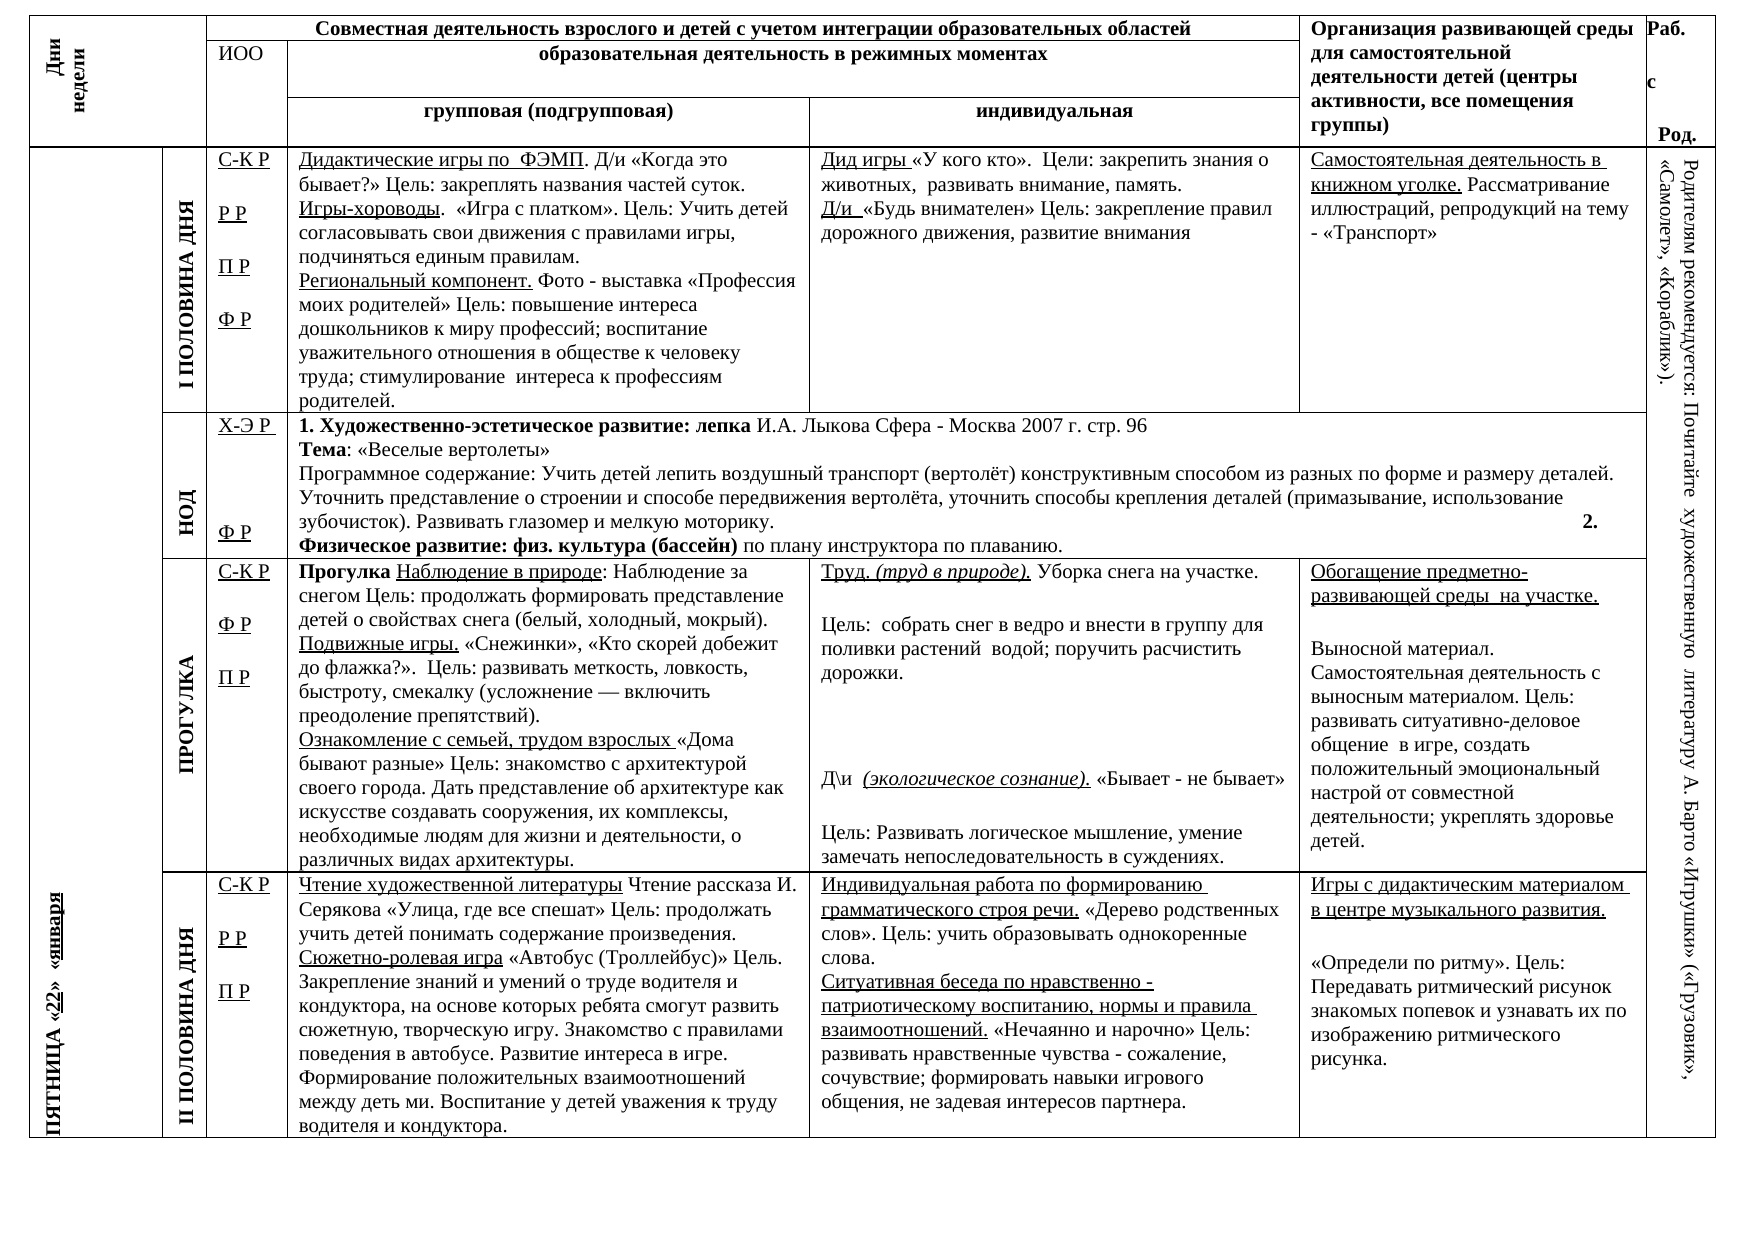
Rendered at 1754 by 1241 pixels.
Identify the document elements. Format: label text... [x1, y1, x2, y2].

table_cell Прогулка Наблюдение в природе: Наблюдение за снегом Цель: продолжать формировать представление детей о свойствах снега (белый, холодный, мокрый). Подвижные игры. «Снежинки», «Кто скорей добежит до флажка?». Цель: развивать меткость, ловкость, быстроту, смекалку (усложнение — включить преодоление препятствий). Ознакомление с семьей, трудом взрослых «Дома бывают разные» Цель: знакомство с архитектурой своего города. Дать представление об архитектуре как искусстве создавать сооружения, их комплексы, необходимые людям для жизни и деятельности, о различных видах архитектуры. [288, 559, 809, 871]
table_cell С-К Р Р Р П Р Ф Р [207, 148, 287, 412]
table_cell Труд. (труд в природе). Уборка снега на участке. Цель: собрать снег в ведро и внести в группу для поливки растений водой; поручить расчистить дорожки. Д\и (экологическое сознание). «Бывает - не бывает» Цель: Развивать логическое мышление, умение замечать непоследовательность в суждениях. [810, 559, 1299, 871]
table_cell групповая (подгрупповая) [288, 98, 809, 146]
table_cell I ПОЛОВИНА ДНЯ [163, 148, 206, 412]
table_cell Самостоятельная деятельность в книжном уголке. Рассматривание иллюстраций, репродукций на тему - «Транспорт» [1300, 148, 1646, 412]
table_cell С-К Р Ф Р П Р [207, 559, 287, 871]
table_cell НОД [163, 413, 206, 557]
table_cell образовательная деятельность в режимных моментах [288, 41, 1299, 97]
table_cell Организация развивающей среды для самостоятельной деятельности детей (центры активности, все помещения группы) [1300, 16, 1646, 146]
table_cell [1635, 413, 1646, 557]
table_cell Обогащение предметно-развивающей среды на участке. Выносной материал. Самостоятельная деятельность с выносным материалом. Цель: развивать ситуативно-деловое общение в игре, создать положительный эмоциональный настрой от совместной деятельности; укреплять здоровье детей. [1300, 559, 1646, 871]
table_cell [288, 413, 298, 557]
table_cell Х-Э Р Ф Р [207, 413, 287, 557]
table_cell Родителям рекомендуется: Почитайте художественную литературу А. Барто «Игрушки» («Грузовик», «Самолет», «Кораблик»). [1647, 148, 1715, 1137]
table_cell ИОО [207, 41, 287, 146]
table_cell Индивидуальная работа по формированию грамматического строя речи. «Дерево родственных слов». Цель: учить образовывать однокоренные слова. Ситуативная беседа по нравственно -патриотическому воспитанию, нормы и правила взаимоотношений. «Нечаянно и нарочно» Цель: развивать нравственные чувства - сожаление, сочувствие; формировать навыки игрового общения, не задевая интересов партнера. [810, 873, 1299, 1137]
table_cell Раб. с Род. [1647, 16, 1715, 146]
table_cell Совместная деятельность взрослого и детей с учетом интеграции образовательных областей [207, 16, 1299, 40]
table_cell ПРОГУЛКА [163, 559, 206, 871]
table_cell Дид игры «У кого кто». Цели: закрепить знания о животных, развивать внимание, память. Д/и «Будь внимателен» Цель: закрепление правил дорожного движения, развитие внимания [810, 148, 1299, 412]
table_cell II ПОЛОВИНА ДНЯ [163, 873, 206, 1137]
table_cell Дидактические игры по ФЭМП. Д/и «Когда это бывает?» Цель: закреплять названия частей суток. Игры-хороводы. «Игра с платком». Цель: Учить детей согласовывать свои движения с правилами игры, подчиняться единым правилам. Региональный компонент. Фото - выставка «Профессия моих родителей» Цель: повышение интереса дошкольников к миру профессий; воспитание уважительного отношения в обществе к человеку труда; стимулирование интереса к профессиям родителей. [288, 148, 809, 412]
table_cell индивидуальная [810, 98, 1299, 146]
table_cell Дни недели [30, 16, 206, 146]
table_cell Чтение художественной литературы Чтение рассказа И. Серякова «Улица, где все спешат» Цель: продолжать учить детей понимать содержание произведения. Сюжетно-ролевая игра «Автобус (Троллейбус)» Цель. Закрепление знаний и умений о труде водителя и кондуктора, на основе которых ребята смогут развить сюжетную, творческую игру. Знакомство с правилами поведения в автобусе. Развитие интереса в игре. Формирование положительных взаимоотношений между деть ми. Воспитание у детей уважения к труду водителя и кондуктора. [288, 873, 809, 1137]
table_cell Игры с дидактическим материалом в центре музыкального развития. «Определи по ритму». Цель: Передавать ритмический рисунок знакомых попевок и узнавать их по изображению ритмического рисунка. [1300, 873, 1646, 1137]
table_cell С-К Р Р Р П Р [207, 873, 287, 1137]
table_cell ПЯТНИЦА «22» «января [30, 148, 162, 1137]
